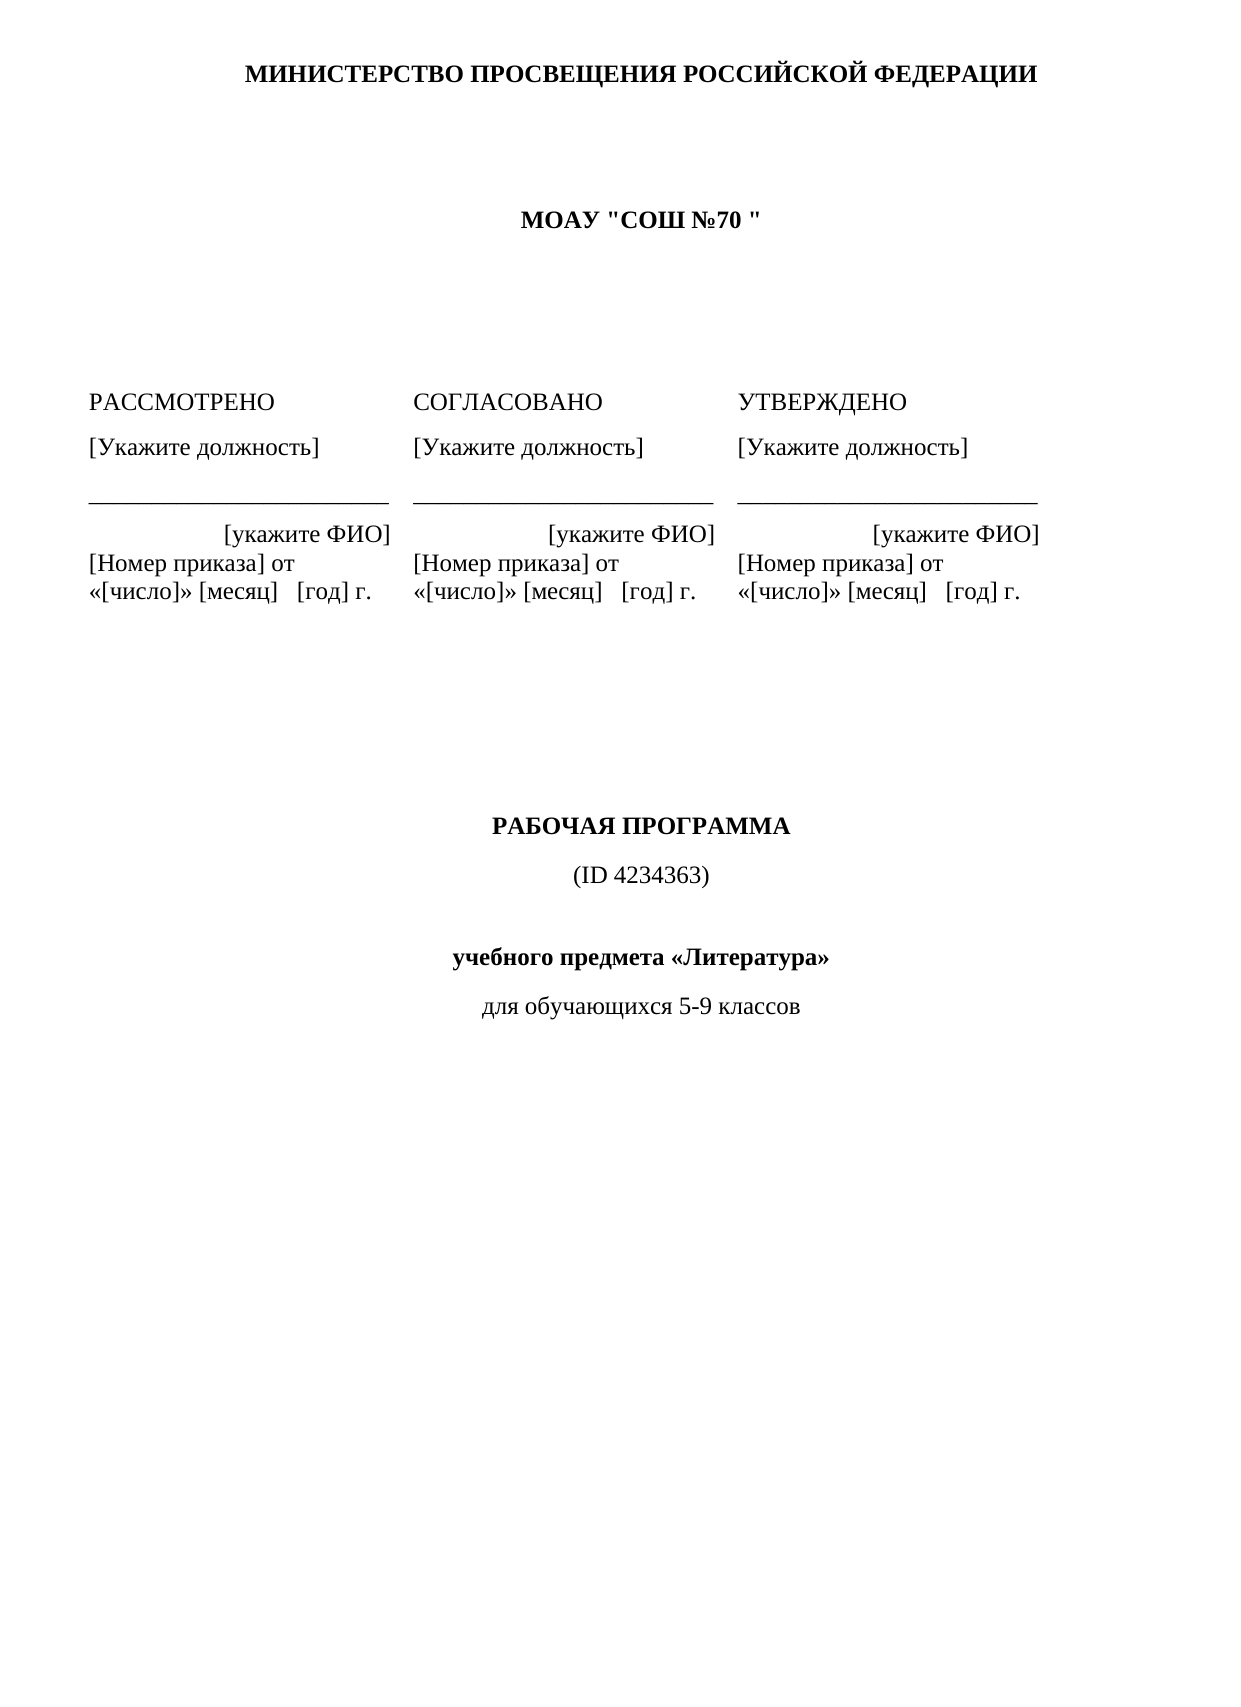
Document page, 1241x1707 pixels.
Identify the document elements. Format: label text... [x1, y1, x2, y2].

text МОАУ "СОШ №70 " [101, 206, 1181, 234]
text для обучающихся 5-9 классов [101, 991, 1181, 1020]
table_header УТВЕРЖДЕНО [Укажите должность] ________________________ [укажите ФИО] [Номер приказа] от «[число]» [месяц] [год] г. [726, 387, 1051, 646]
text МИНИСТЕРСТВО ПРОСВЕЩЕНИЯ РОССИЙСКОЙ ФЕДЕРАЦИИ [101, 59, 1181, 88]
table_header РАССМОТРЕНО [Укажите должность] ________________________ [укажите ФИО] [Номер приказа] от «[число]» [месяц] [год] г. [78, 387, 402, 646]
text учебного предмета «Литература» [101, 942, 1181, 971]
text РАБОЧАЯ ПРОГРАММА [101, 811, 1181, 840]
table_header СОГЛАСОВАНО [Укажите должность] ________________________ [укажите ФИО] [Номер приказа] от «[число]» [месяц] [год] г. [402, 387, 726, 646]
text (ID 4234363) [101, 860, 1181, 889]
